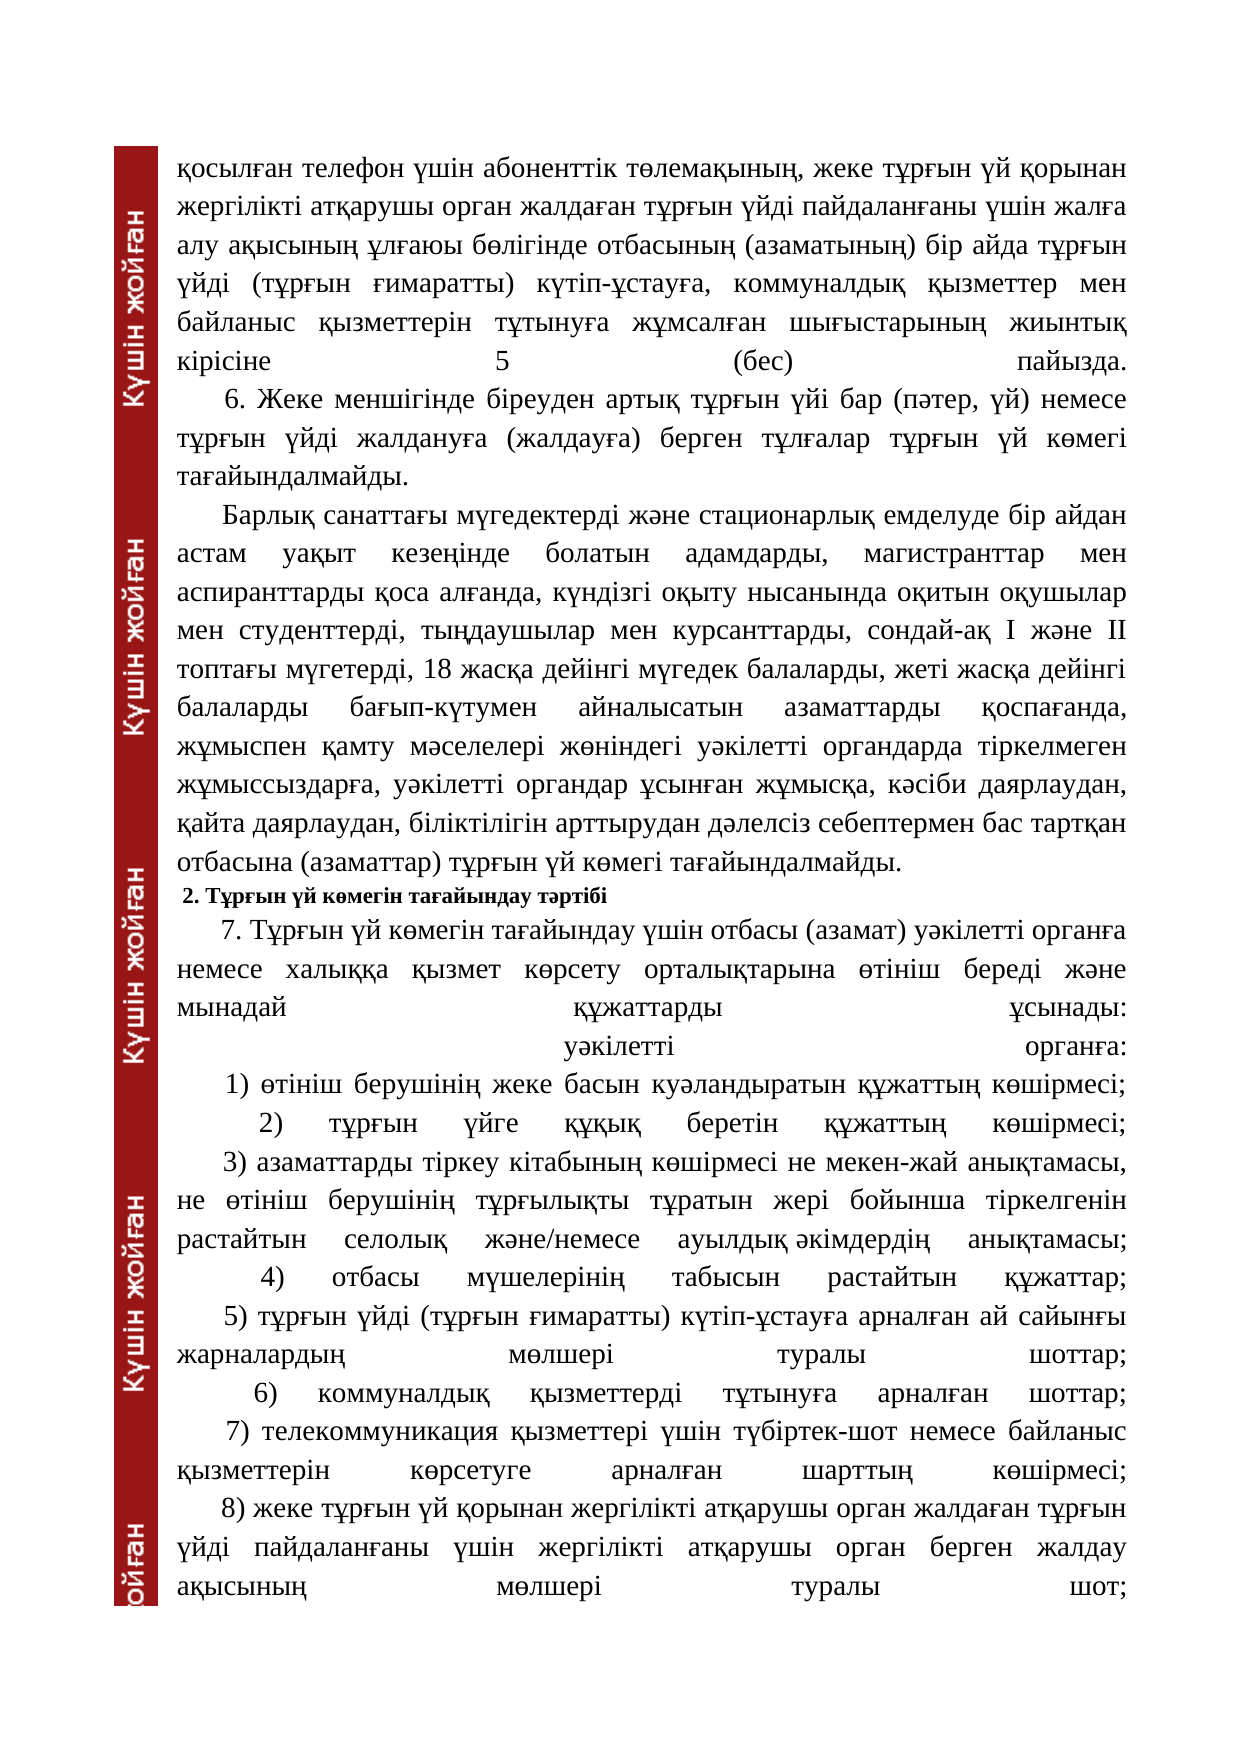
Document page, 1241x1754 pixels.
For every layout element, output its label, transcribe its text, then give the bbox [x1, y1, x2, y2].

picture [114, 146, 158, 150]
text 2. Тұрғын үй көмегін тағайындау тәртібі [112, 882, 1128, 909]
picture [114, 1601, 158, 1606]
picture [114, 877, 158, 882]
